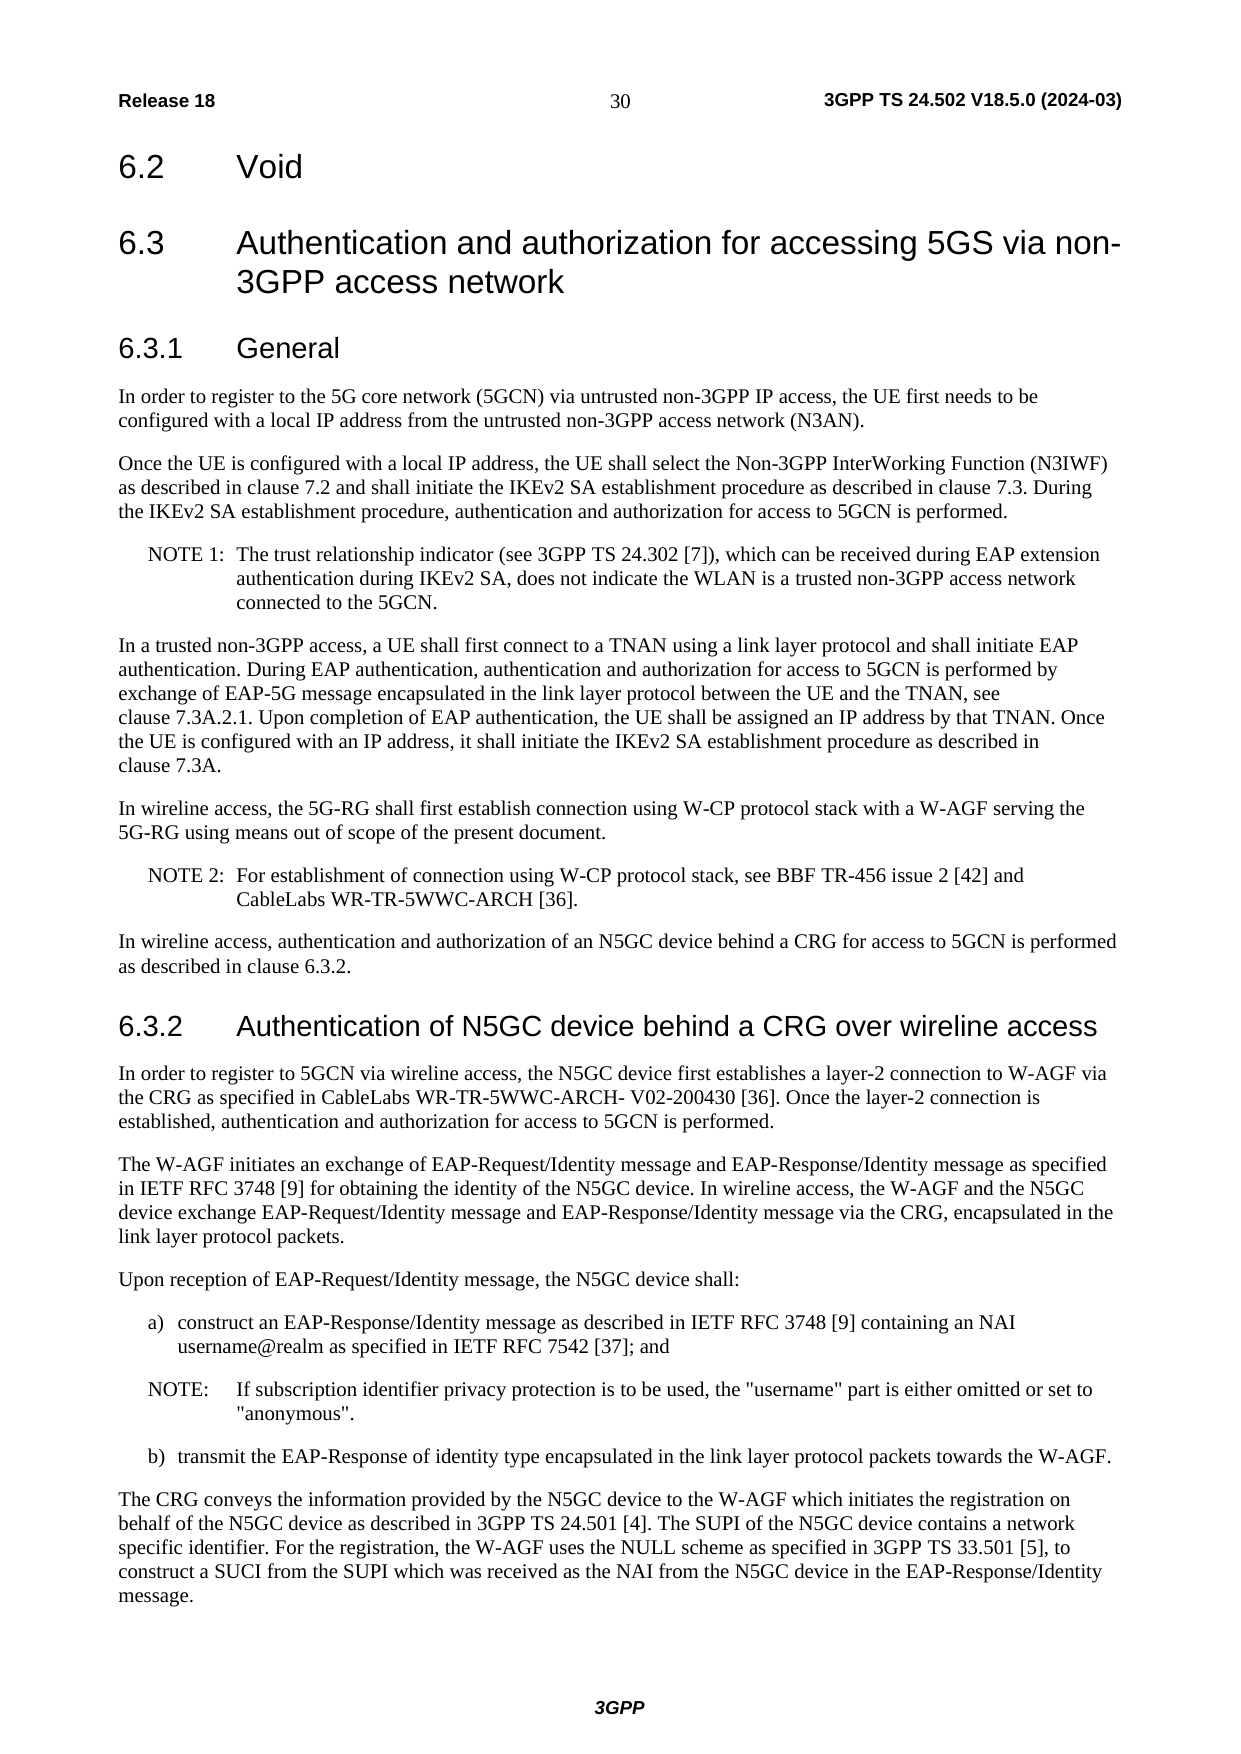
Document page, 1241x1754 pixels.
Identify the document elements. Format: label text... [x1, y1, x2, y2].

text b) transmit the EAP-Response of identity type encapsulated in the link layer protocol packets towards the W-AGF. [148, 1444, 1122, 1468]
subtitle 6.3 Authentication and authorization for accessing 5GS via non-3GPP access network [118, 223, 1122, 300]
text a) construct an EAP-Response/Identity message as described in IETF RFC 3748 [9] containing an NAI username@realm as specified in IETF RFC 7542 [37]; and [148, 1310, 1122, 1358]
text The W-AGF initiates an exchange of EAP-Request/Identity message and EAP-Response/Identity message as specified in IETF RFC 3748 [9] for obtaining the identity of the N5GC device. In wireline access, the W-AGF and the N5GC device exchange EAP-Request/Identity message and EAP-Response/Identity message via the CRG, encapsulated in the link layer protocol packets. [118, 1152, 1122, 1248]
text In a trusted non-3GPP access, a UE shall first connect to a TNAN using a link layer protocol and shall initiate EAP authentication. During EAP authentication, authentication and authorization for access to 5GCN is performed by exchange of EAP-5G message encapsulated in the link layer protocol between the UE and the TNAN, see clause 7.3A.2.1. Upon completion of EAP authentication, the UE shall be assigned an IP address by that TNAN. Once the UE is configured with an IP address, it shall initiate the IKEv2 SA establishment procedure as described in clause 7.3A. [118, 633, 1122, 777]
text In order to register to the 5G core network (5GCN) via untrusted non-3GPP IP access, the UE first needs to be configured with a local IP address from the untrusted non-3GPP access network (N3AN). [118, 384, 1122, 432]
text In wireline access, the 5G-RG shall first establish connection using W-CP protocol stack with a W-AGF serving the 5G-RG using means out of scope of the present document. [118, 796, 1122, 844]
text NOTE: If subscription identifier privacy protection is to be used, the "username" part is either omitted or set to "anonymous". [148, 1377, 1122, 1425]
text NOTE 2: For establishment of connection using W-CP protocol stack, see BBF TR-456 issue 2 [42] and CableLabs WR-TR-5WWC-ARCH [36]. [148, 863, 1122, 911]
text In order to register to 5GCN via wireline access, the N5GC device first establishes a layer-2 connection to W-AGF via the CRG as specified in CableLabs WR-TR-5WWC-ARCH- V02-200430 [36]. Once the layer-2 connection is established, authentication and authorization for access to 5GCN is performed. [118, 1061, 1122, 1133]
subtitle 6.3.2 Authentication of N5GC device behind a CRG over wireline access [118, 1009, 1122, 1042]
text Once the UE is configured with a local IP address, the UE shall select the Non-3GPP InterWorking Function (N3IWF) as described in clause 7.2 and shall initiate the IKEv2 SA establishment procedure as described in clause 7.3. During the IKEv2 SA establishment procedure, authentication and authorization for access to 5GCN is performed. [118, 451, 1122, 523]
text NOTE 1: The trust relationship indicator (see 3GPP TS 24.302 [7]), which can be received during EAP extension authentication during IKEv2 SA, does not indicate the WLAN is a trusted non-3GPP access network connected to the 5GCN. [148, 542, 1122, 614]
text The CRG conveys the information provided by the N5GC device to the W-AGF which initiates the registration on behalf of the N5GC device as described in 3GPP TS 24.501 [4]. The SUPI of the N5GC device contains a network specific identifier. For the registration, the W-AGF uses the NULL scheme as specified in 3GPP TS 33.501 [5], to construct a SUCI from the SUPI which was received as the NAI from the N5GC device in the EAP-Response/Identity message. [118, 1486, 1122, 1607]
text In wireline access, authentication and authorization of an N5GC device behind a CRG for access to 5GCN is performed as described in clause 6.3.2. [118, 929, 1122, 978]
text Upon reception of EAP-Request/Identity message, the N5GC device shall: [118, 1267, 1122, 1291]
subtitle 6.3.1 General [118, 332, 1122, 365]
subtitle 6.2 Void [118, 147, 1122, 186]
